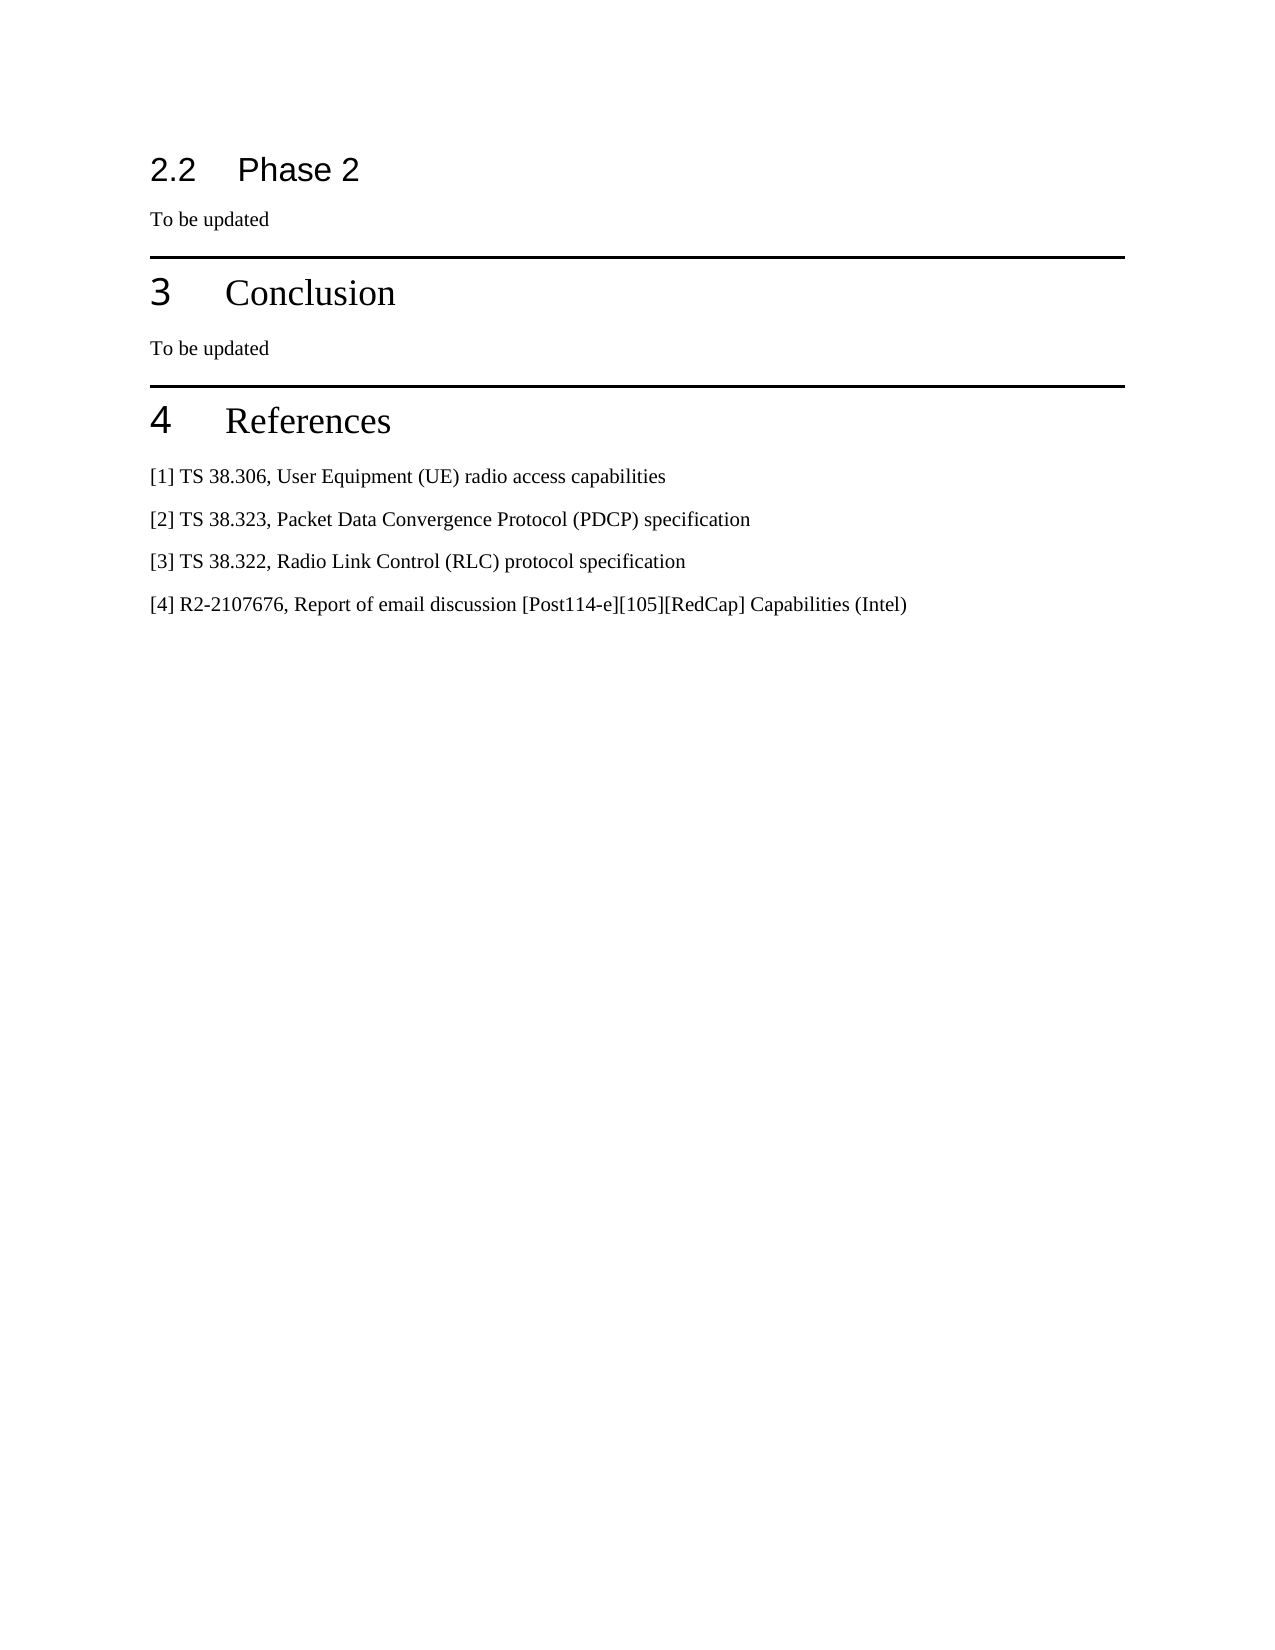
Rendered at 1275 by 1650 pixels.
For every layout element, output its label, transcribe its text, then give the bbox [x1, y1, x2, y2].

subtitle Conclusion [150, 259, 1125, 317]
subtitle Phase 2 [150, 150, 1125, 188]
text [1] TS 38.306, User Equipment (UE) radio access capabilities [150, 464, 1125, 488]
text [2] TS 38.323, Packet Data Convergence Protocol (PDCP) specification [150, 506, 1125, 531]
text [3] TS 38.322, Radio Link Control (RLC) protocol specification [150, 549, 1125, 573]
text To be updated [150, 207, 1125, 231]
subtitle References [150, 388, 1125, 445]
text To be updated [150, 335, 1125, 359]
text [4] R2-2107676, Report of email discussion [Post114-e][105][RedCap] Capabilities (Intel) [150, 592, 1125, 616]
